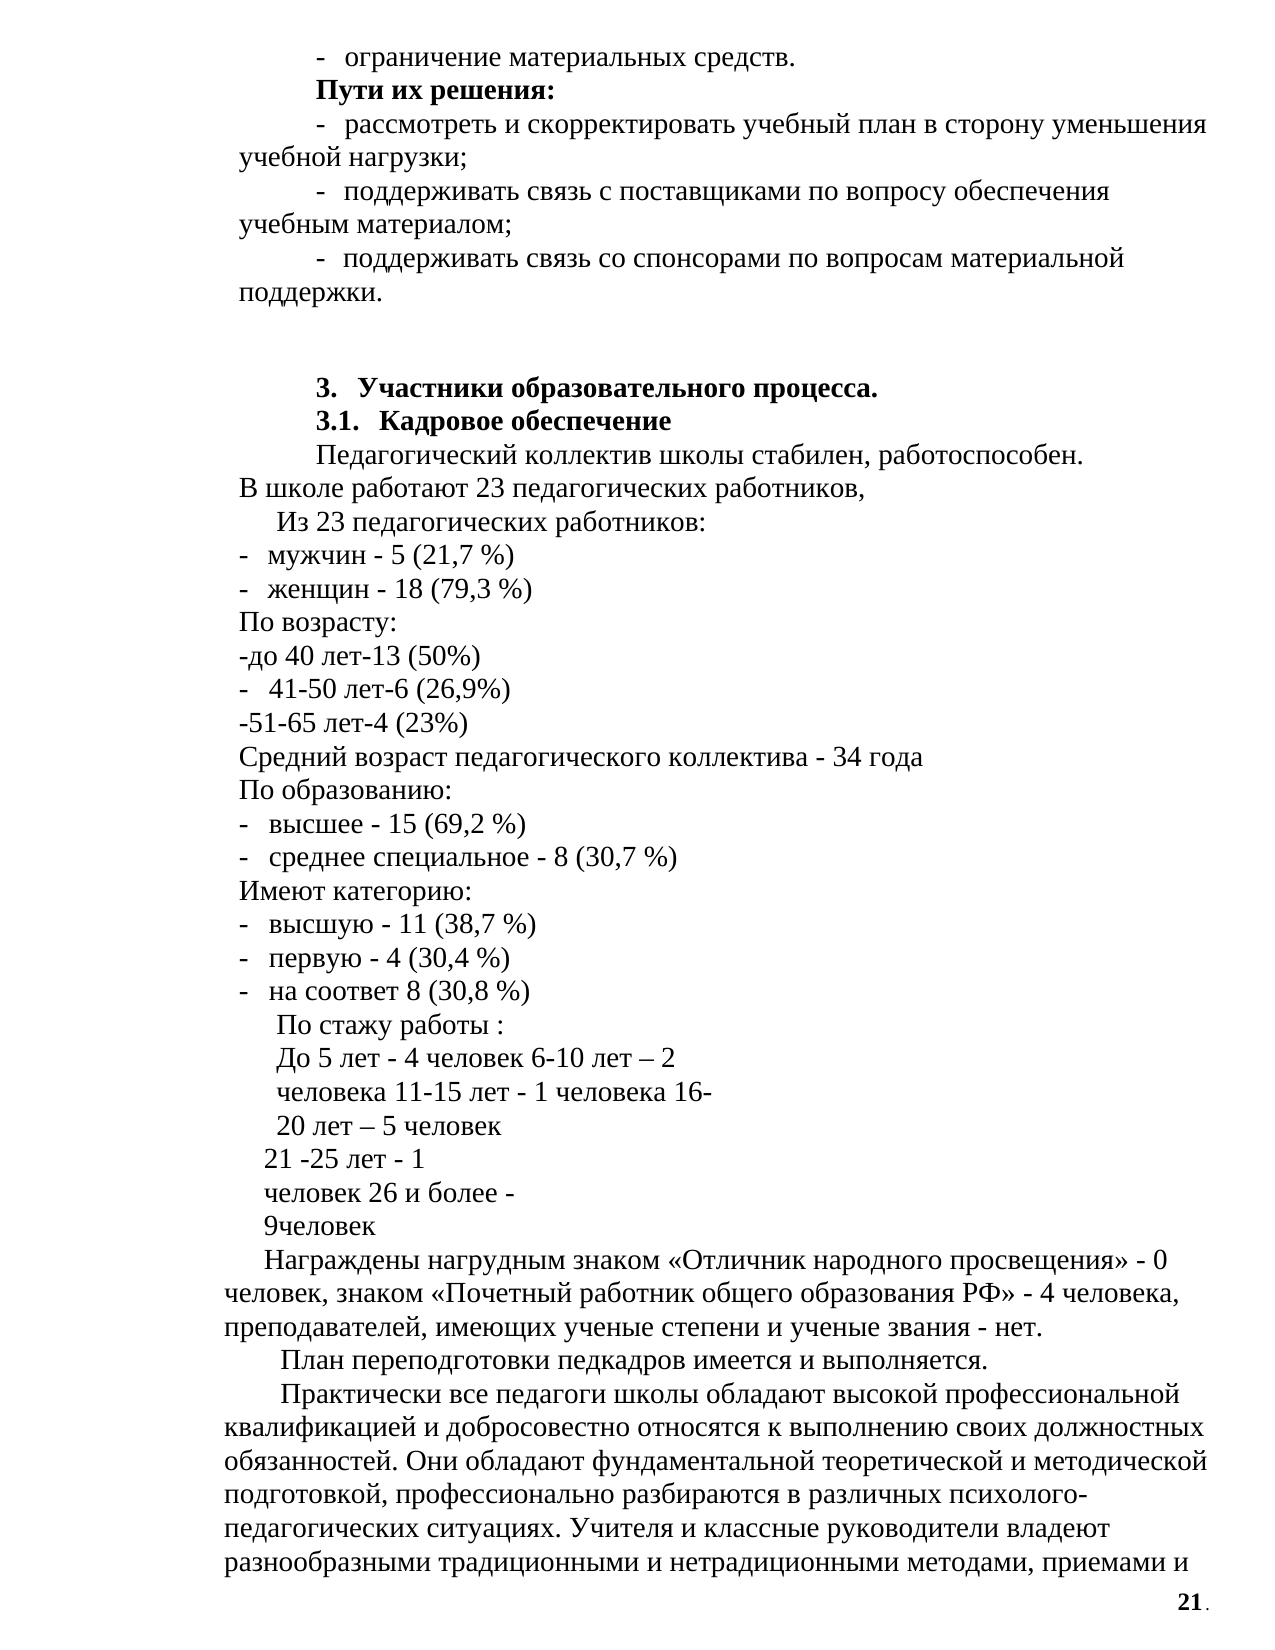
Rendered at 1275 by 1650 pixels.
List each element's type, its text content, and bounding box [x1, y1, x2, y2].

list рассмотреть и скорректировать учебный план в сторону уменьшения учебной нагрузки; [238, 106, 1226, 173]
list высшую - 11 (38,7 %) [238, 907, 1258, 940]
text По стажу работы : [276, 1007, 1258, 1041]
list 41-50 лет-6 (26,9%) [238, 672, 1258, 706]
text В школе работают 23 педагогических работников, [238, 471, 1258, 504]
list женщин - 18 (79,3 %) [238, 571, 1258, 605]
text Педагогический коллектив школы стабилен, работоспособен. [238, 437, 1226, 471]
list Участники образовательного процесса. [238, 370, 1258, 404]
text Средний возраст педагогического коллектива - 34 года По образованию: [238, 739, 924, 806]
list на соответ 8 (30,8 %) [238, 974, 1258, 1007]
list среднее специальное - 8 (30,7 %) [238, 840, 1258, 873]
text По возрасту: [238, 605, 1258, 638]
list первую - 4 (30,4 %) [238, 940, 1258, 974]
list Кадровое обеспечение [238, 404, 1258, 437]
list ограничение материальных средств. [238, 39, 1258, 73]
list мужчин - 5 (21,7 %) [238, 538, 1258, 571]
text Пути их решения: [238, 73, 1258, 106]
list поддерживать связь с поставщиками по вопросу обеспечения учебным материалом; [238, 173, 1226, 241]
text Имеют категорию: [238, 873, 1258, 907]
text -до 40 лет-13 (50%) [238, 638, 1258, 672]
list поддерживать связь со спонсорами по вопросам материальной поддержки. [238, 241, 1226, 308]
text Из 23 педагогических работников: [276, 504, 1258, 538]
list высшее - 15 (69,2 %) [238, 806, 1258, 840]
text 21 -25 лет - 1 человек 26 и более - 9человек [263, 1142, 526, 1242]
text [224, 1376, 1210, 1578]
text -51-65 лет-4 (23%) [238, 706, 1258, 739]
text До 5 лет - 4 человек 6-10 лет – 2 человека 11-15 лет - 1 человека 16-20 лет – 5 человек [276, 1041, 720, 1142]
text Награждены нагрудным знаком «Отличник народного просвещения» - 0 человек, знаком «Почетный работник общего образования РФ» - 4 человека, преподавателей, имеющих ученые степени и ученые звания - нет. [224, 1242, 1210, 1343]
text План переподготовки педкадров имеется и выполняется. [224, 1343, 1258, 1376]
